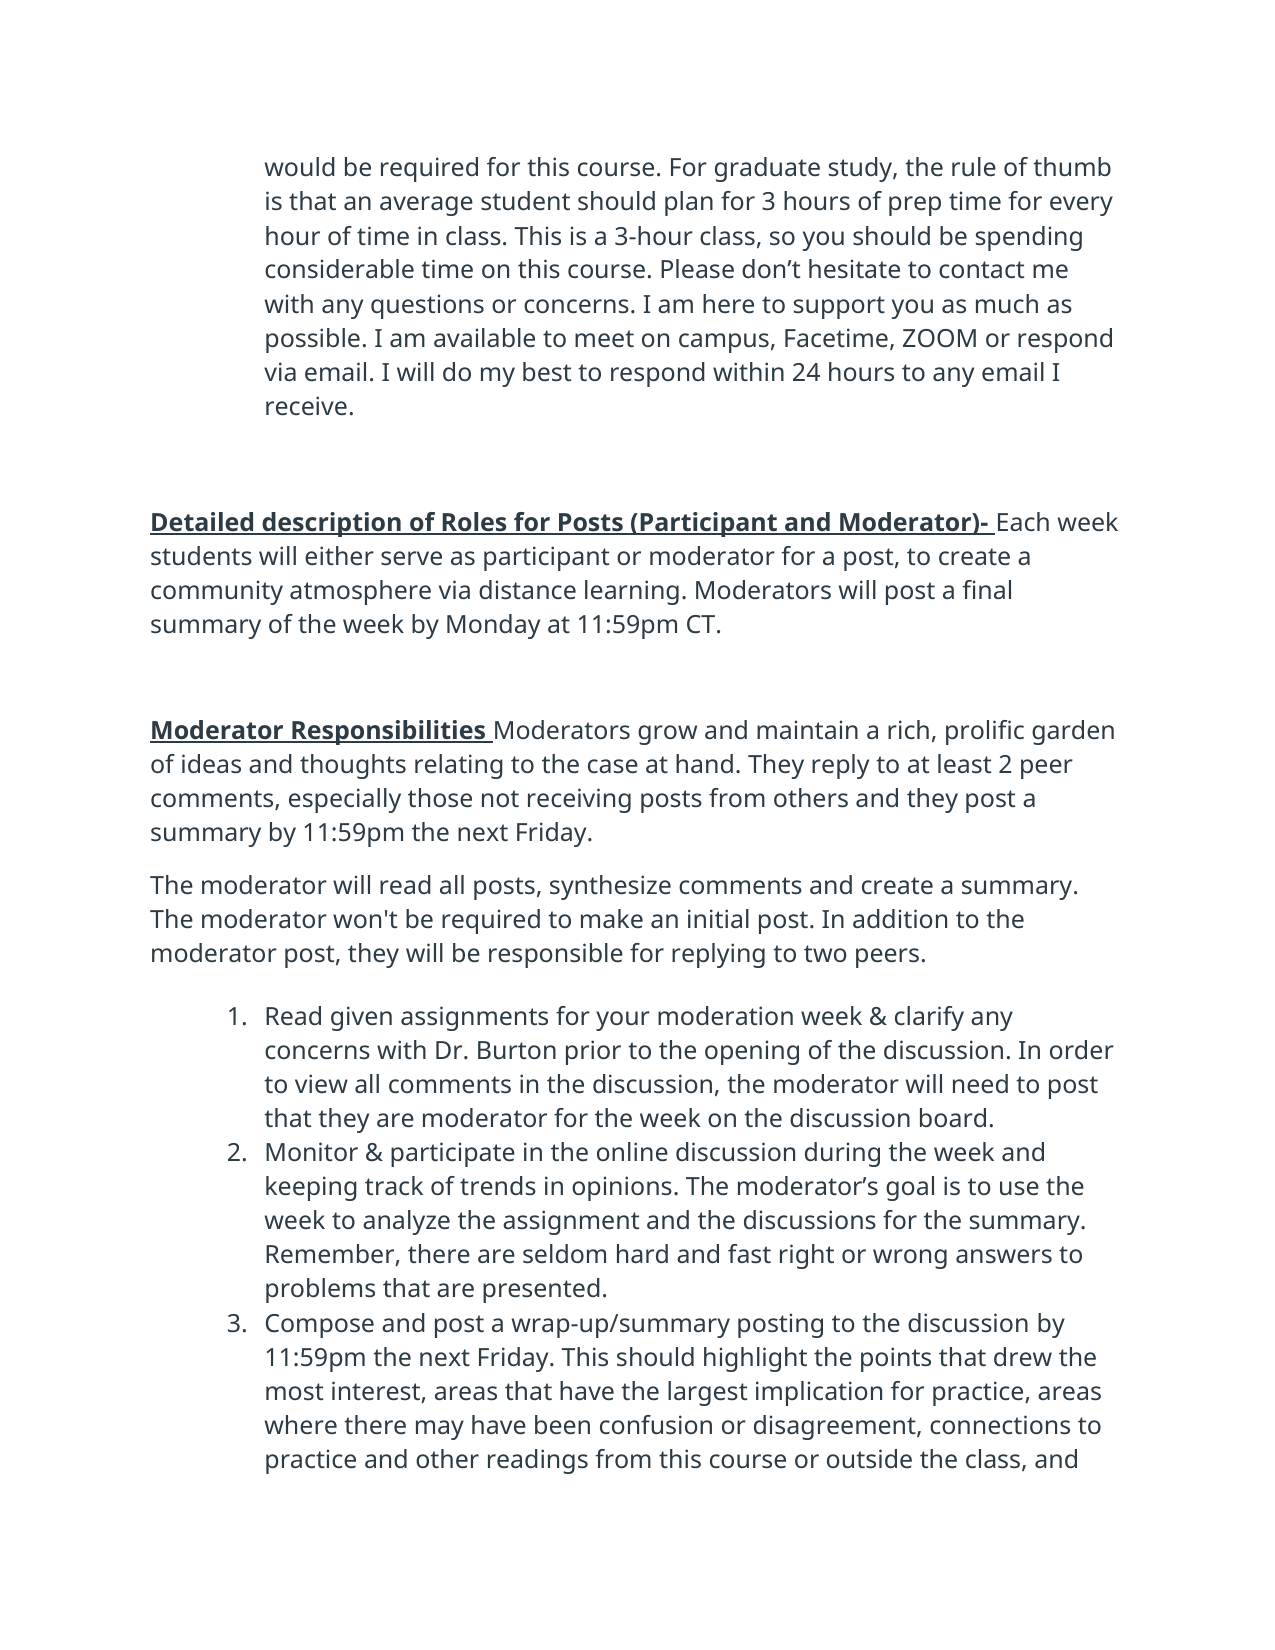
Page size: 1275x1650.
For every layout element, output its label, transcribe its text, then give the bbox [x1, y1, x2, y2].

list Monitor & participate in the online discussion during the week and keeping track of trends in opinions. The moderator’s goal is to use the week to analyze the assignment and the discussions for the summary. Remember, there are seldom hard and fast right or wrong answers to problems that are presented. [227, 1135, 1125, 1305]
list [227, 150, 1125, 422]
list Read given assignments for your moderation week & clarify any concerns with Dr. Burton prior to the opening of the discussion. In order to view all comments in the discussion, the moderator will need to post that they are moderator for the week on the discussion board. [227, 999, 1125, 1135]
text The moderator will read all posts, synthesize comments and create a summary. The moderator won't be required to make an initial post. In addition to the moderator post, they will be responsible for replying to two peers. [150, 867, 1125, 969]
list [227, 1305, 1125, 1476]
text Detailed description of Roles for Posts (Participant and Moderator)- Each week students will either serve as participant or moderator for a post, to create a community atmosphere via distance learning. Moderators will post a final summary of the week by Monday at 11:59pm CT. [150, 504, 1125, 641]
text Moderator Responsibilities Moderators grow and maintain a rich, prolific garden of ideas and thoughts relating to the case at hand. They reply to at least 2 peer comments, especially those not receiving posts from others and they post a summary by 11:59pm the next Friday. [150, 712, 1125, 848]
